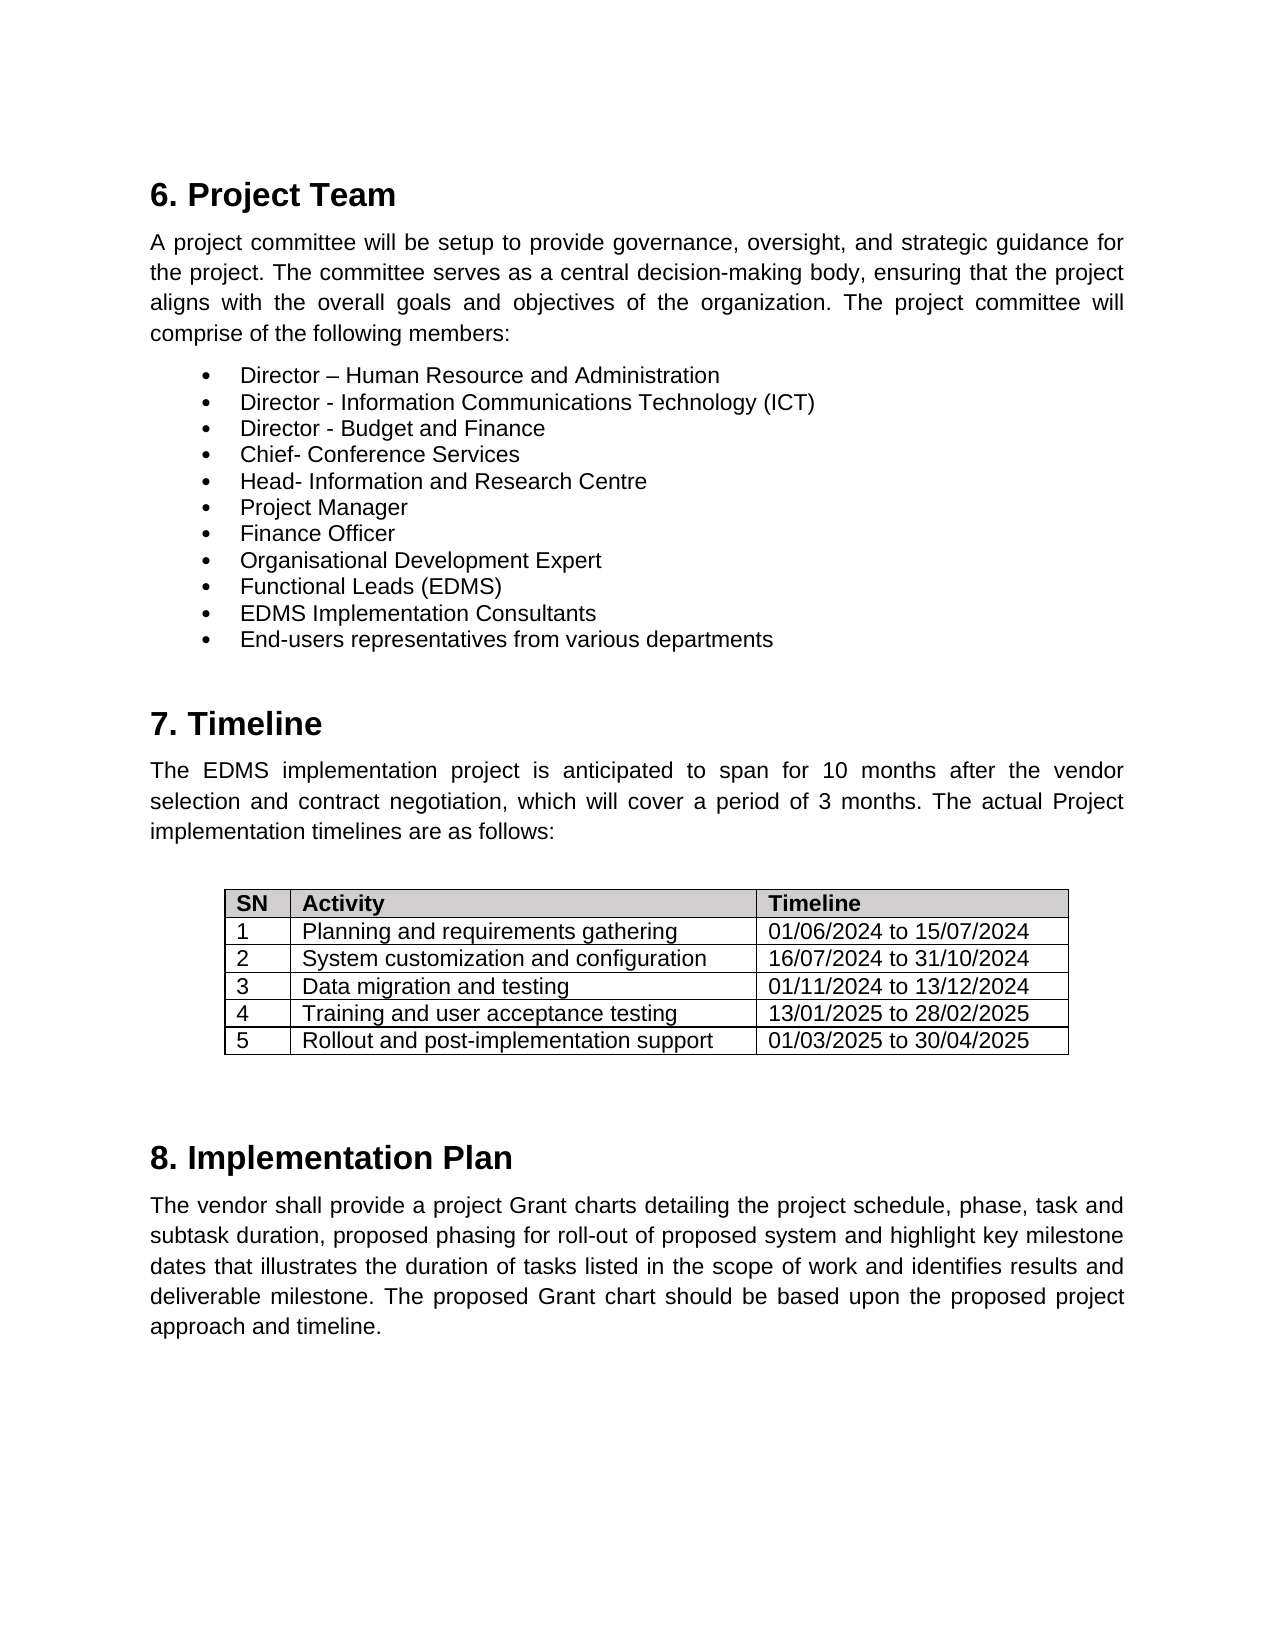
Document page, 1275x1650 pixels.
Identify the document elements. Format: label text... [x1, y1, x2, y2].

table_header Activity [291, 890, 756, 917]
list Organisational Development Expert [202, 547, 1125, 573]
list Head- Information and Research Centre [202, 468, 1125, 494]
list Director - Budget and Finance [202, 415, 1125, 441]
table_cell 3 [226, 973, 290, 999]
text The vendor shall provide a project Grant charts detailing the project schedule, phase, task and subtask duration, proposed phasing for roll-out of proposed system and highlight key milestone dates that illustrates the duration of tasks listed in the scope of work and identifies results and deliverable milestone. The proposed Grant chart should be based upon the proposed project approach and timeline. [150, 1192, 1125, 1339]
table_cell 4 [226, 1000, 290, 1026]
table_cell 1 [226, 918, 290, 944]
text The EDMS implementation project is anticipated to span for 10 months after the vendor selection and contract negotiation, which will cover a period of 3 months. The actual Project implementation timelines are as follows: [150, 757, 1125, 844]
list End-users representatives from various departments [202, 626, 1125, 652]
table_cell 01/03/2025 to 30/04/2025 [757, 1028, 1068, 1054]
text A project committee will be setup to provide governance, oversight, and strategic guidance for the project. The committee serves as a central decision-making body, ensuring that the project aligns with the overall goals and objectives of the organization. The project committee will comprise of the following members: [150, 229, 1125, 346]
list Director - Information Communications Technology (ICT) [202, 389, 1125, 415]
list Director – Human Resource and Administration [202, 362, 1125, 389]
table_header SN [226, 890, 290, 917]
table_cell 13/01/2025 to 28/02/2025 [757, 1000, 1068, 1026]
table_cell 5 [226, 1028, 290, 1054]
table_cell 01/11/2024 to 13/12/2024 [757, 973, 1068, 999]
table_cell 2 [226, 945, 290, 972]
subtitle Project Team [150, 175, 1125, 213]
list EDMS Implementation Consultants [202, 599, 1125, 626]
subtitle Timeline [150, 703, 1125, 742]
list Functional Leads (EDMS) [202, 573, 1125, 599]
table_cell System customization and configuration [291, 945, 756, 972]
subtitle Implementation Plan [150, 1138, 1125, 1177]
table_cell Training and user acceptance testing [291, 1000, 756, 1026]
table_header Timeline [757, 890, 1068, 917]
table_cell Rollout and post-implementation support [291, 1028, 756, 1054]
list Finance Officer [202, 520, 1125, 547]
table_cell 16/07/2024 to 31/10/2024 [757, 945, 1068, 972]
table_cell Data migration and testing [291, 973, 756, 999]
table_cell 01/06/2024 to 15/07/2024 [757, 918, 1068, 944]
list Chief- Conference Services [202, 441, 1125, 468]
list Project Manager [202, 494, 1125, 520]
table_cell Planning and requirements gathering [291, 918, 756, 944]
